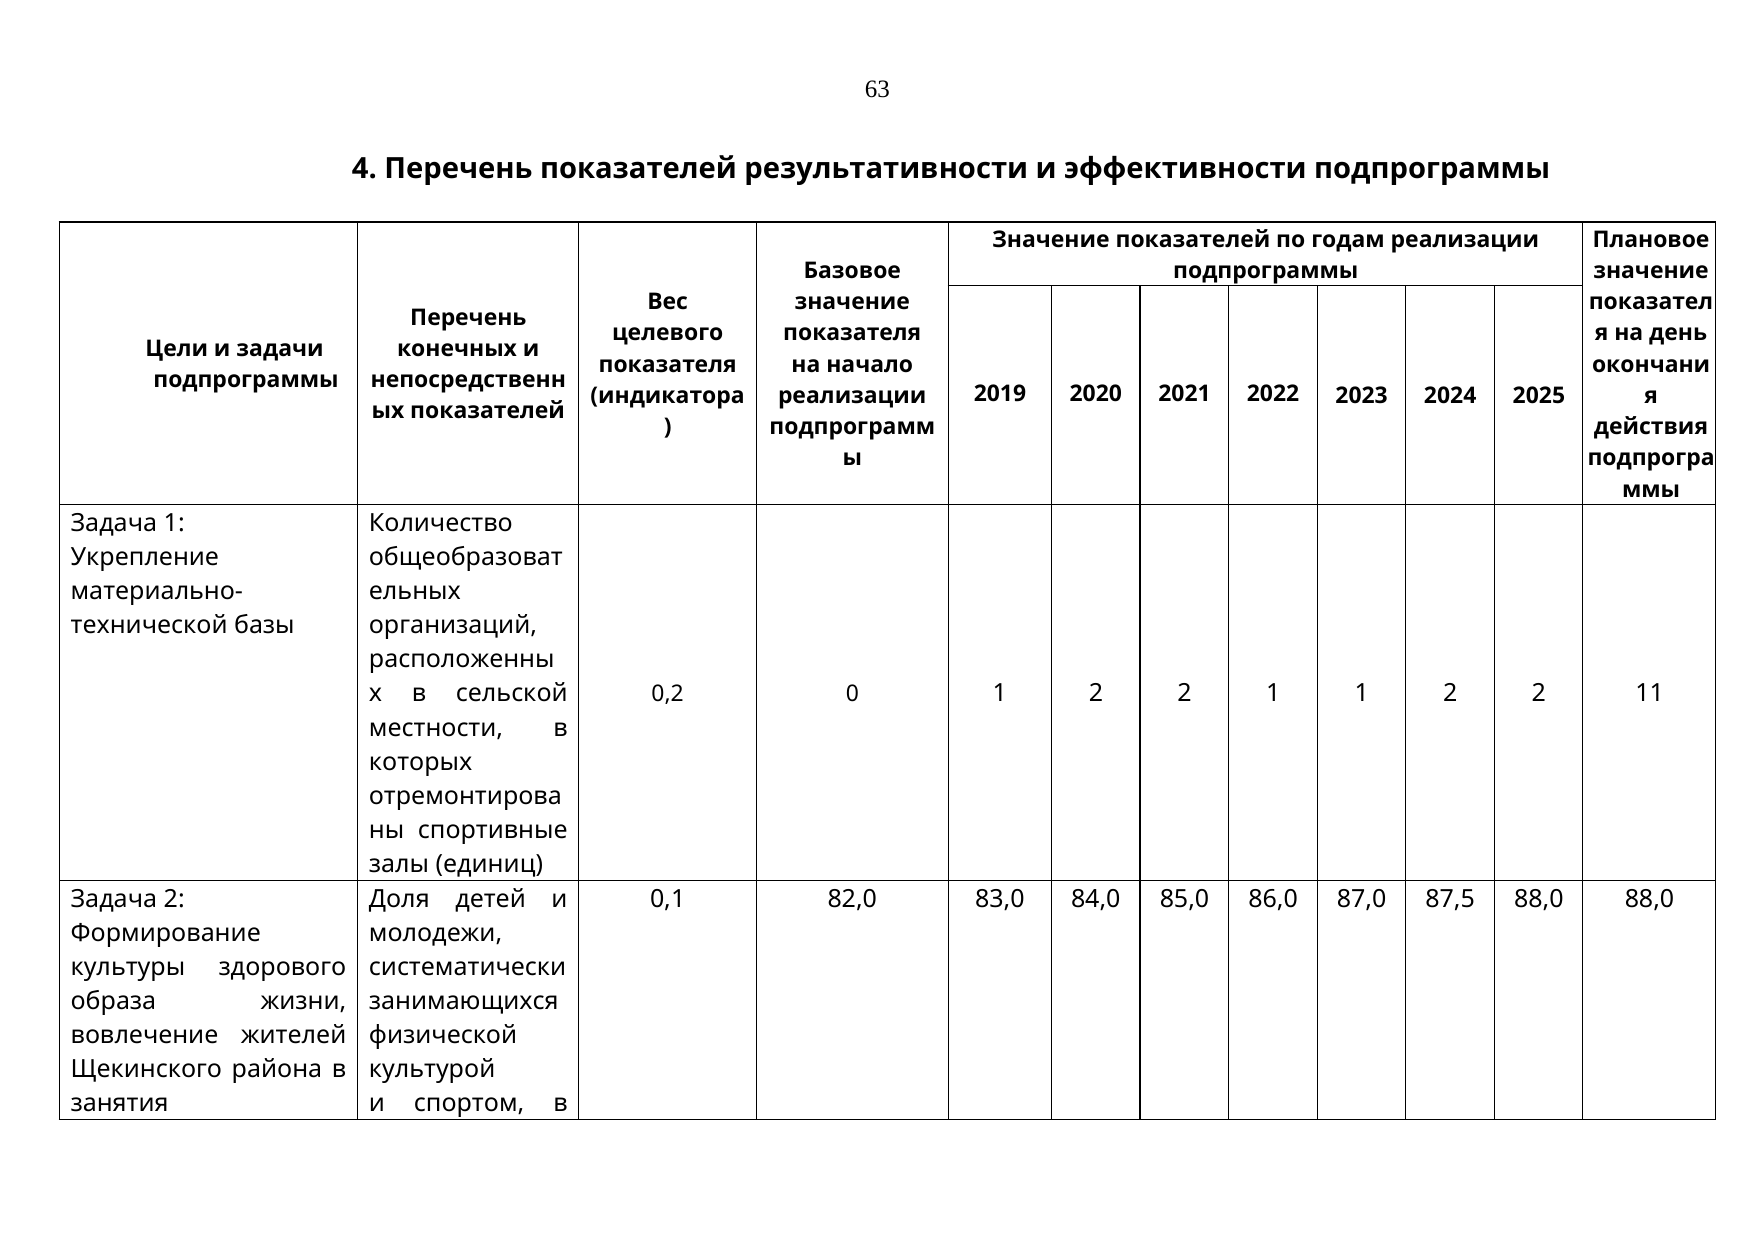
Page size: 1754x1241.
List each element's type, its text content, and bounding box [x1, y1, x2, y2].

table_cell Количество общеобразовательных организаций, расположенных в сельской местности, в которых отремонтированы спортивные залы (единиц) [358, 505, 578, 879]
table_cell 88,0 [1583, 881, 1715, 1119]
table_cell 2 [1141, 505, 1228, 879]
table_cell 0 [757, 505, 948, 879]
table_cell 84,0 [1052, 881, 1139, 1119]
table_cell 1 [949, 505, 1051, 879]
table_cell 83,0 [949, 881, 1051, 1119]
table_cell 2022 [1229, 286, 1317, 504]
table_cell 0,1 [579, 881, 756, 1119]
table_cell 87,5 [1406, 881, 1494, 1119]
table_cell 2020 [1052, 286, 1139, 504]
table_header Базовое значение показателя на начало реализации подпрограммы [757, 223, 948, 504]
table_cell Задача 1: Укрепление материально-технической базы [60, 505, 357, 879]
table_cell 2 [1406, 505, 1494, 879]
table_cell 0,2 [579, 505, 756, 879]
table_cell 2023 [1318, 286, 1405, 504]
table_cell 2025 [1495, 286, 1582, 504]
text 4. Перечень показателей результативности и эффективности подпрограммы [193, 148, 1636, 187]
table_cell 2021 [1141, 286, 1228, 504]
table_cell 1 [1229, 505, 1317, 879]
table_cell 85,0 [1141, 881, 1228, 1119]
table_cell 2 [1495, 505, 1582, 879]
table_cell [60, 881, 357, 1119]
table_header Вес целевого показателя (индикатора) [579, 223, 756, 504]
table_cell 87,0 [1318, 881, 1405, 1119]
table_header Плановое значение показателя на день окончания действия подпрограммы [1583, 223, 1715, 504]
table_header Цели и задачи подпрограммы [60, 223, 357, 504]
table_cell 1 [1318, 505, 1405, 879]
table_cell 88,0 [1495, 881, 1582, 1119]
table_header Значение показателей по годам реализации подпрограммы [949, 223, 1582, 285]
table_header Перечень конечных и непосредственных показателей [358, 223, 578, 504]
table_cell 2019 [949, 286, 1051, 504]
table_cell 2 [1052, 505, 1139, 879]
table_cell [358, 881, 578, 1119]
table_cell 82,0 [757, 881, 948, 1119]
table_cell 86,0 [1229, 881, 1317, 1119]
table_cell 2024 [1406, 286, 1494, 504]
table_cell 11 [1583, 505, 1715, 879]
